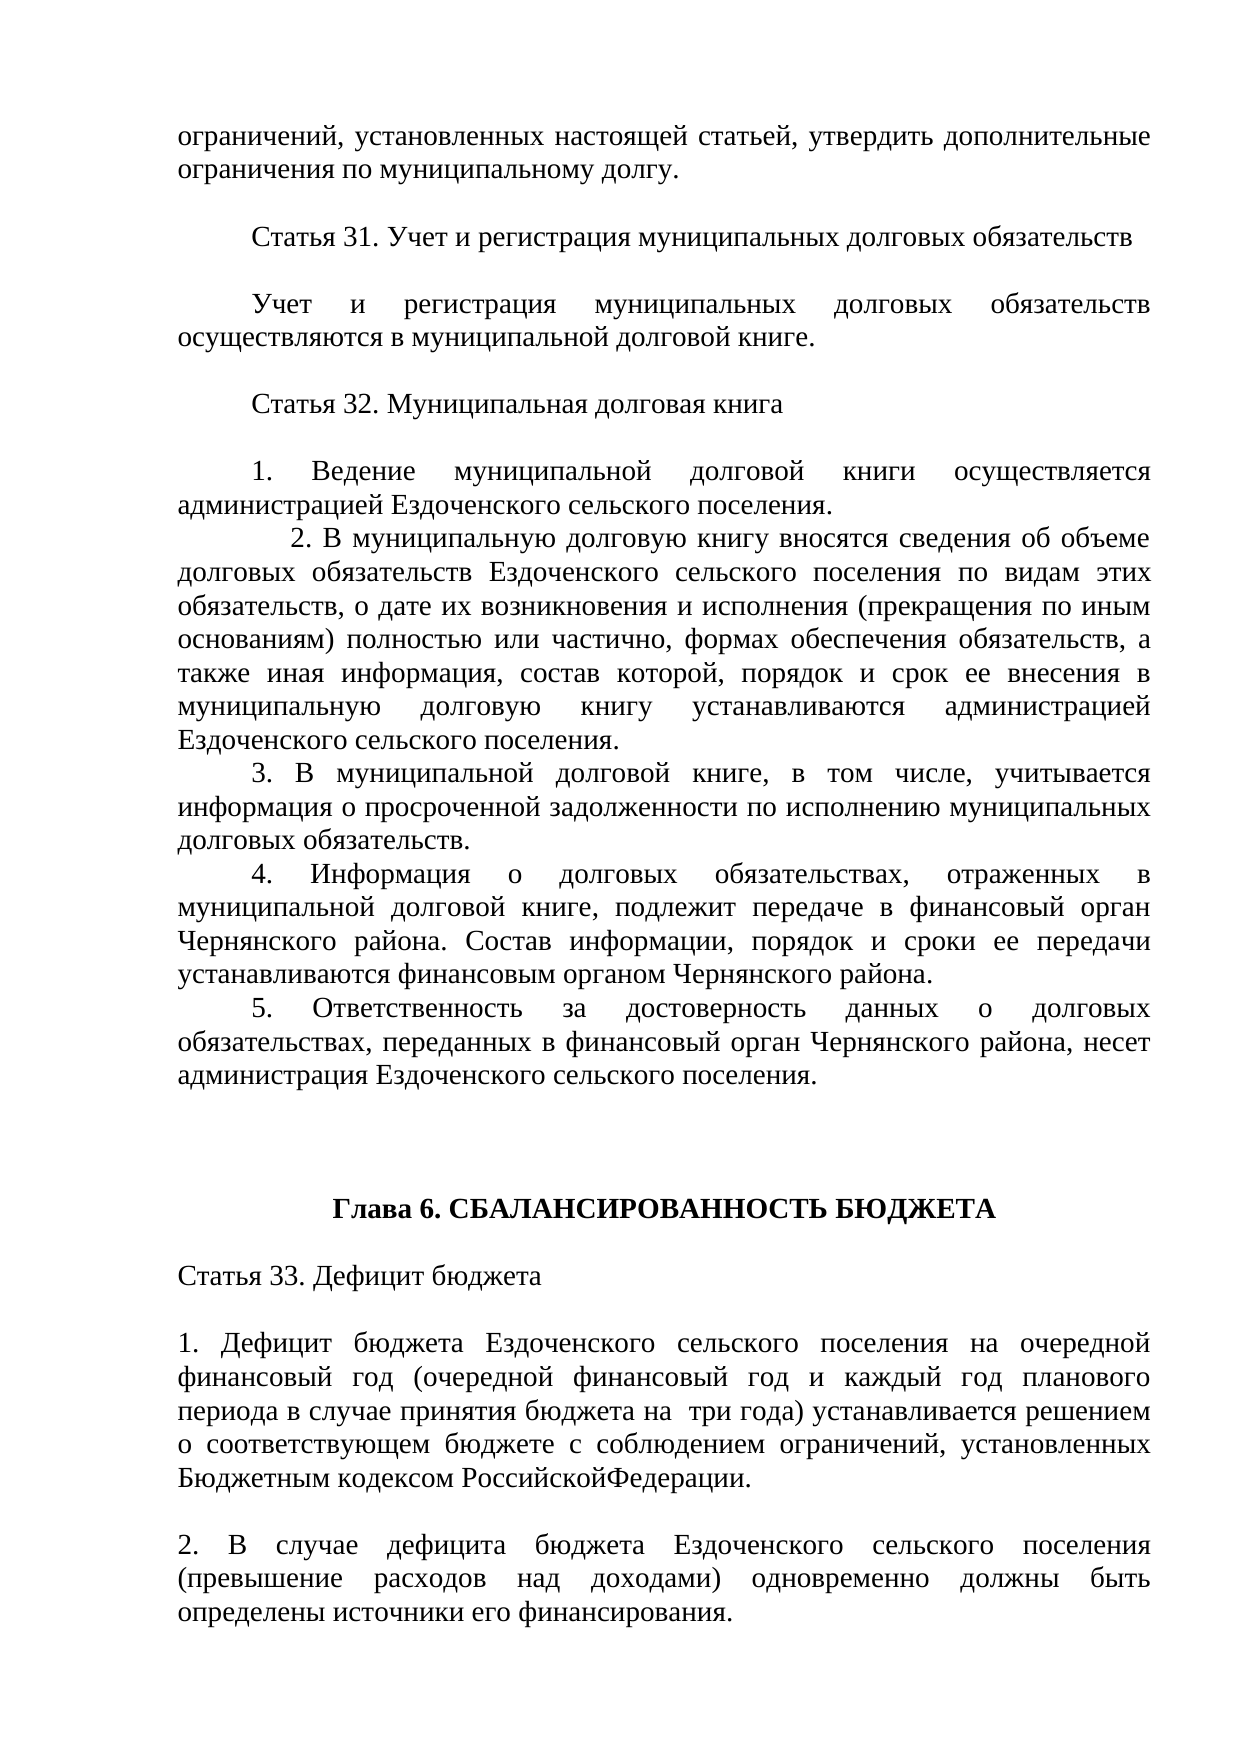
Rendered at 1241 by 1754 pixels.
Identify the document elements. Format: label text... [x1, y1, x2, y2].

text Статья 31. Учет и регистрация муниципальных долговых обязательств [177, 219, 1152, 252]
list 1. Дефицит бюджета Ездоченского сельского поселения на очередной финансовый год (очередной финансовый год и каждый год планового периода в случае принятия бюджета на три года) устанавливается решением о соответствующем бюджете с соблюдением ограничений, установленных Бюджетным кодексом РоссийскойФедерации. [177, 1326, 1152, 1493]
text Учет и регистрация муниципальных долговых обязательств осуществляются в муниципальной долговой книге. [177, 286, 1152, 353]
text 2. В муниципальную долговую книгу вносятся сведения об объеме долговых обязательств Ездоченского сельского поселения по видам этих обязательств, о дате их возникновения и исполнения (прекращения по иным основаниям) полностью или частично, формах обеспечения обязательств, а также иная информация, состав которой, порядок и срок ее внесения в муниципальную долговую книгу устанавливаются администрацией Ездоченского сельского поселения. [177, 521, 1152, 755]
text 1. Ведение муниципальной долговой книги осуществляется администрацией Ездоченского сельского поселения. [177, 453, 1152, 521]
text 4. Информация о долговых обязательствах, отраженных в муниципальной долговой книге, подлежит передаче в финансовый орган Чернянского района. Состав информации, порядок и сроки ее передачи устанавливаются финансовым органом Чернянского района. [177, 856, 1152, 990]
text Глава 6. СБАЛАНСИРОВАННОСТЬ БЮДЖЕТА [177, 1191, 1152, 1225]
text Статья 33. Дефицит бюджета [177, 1258, 1152, 1292]
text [177, 118, 1152, 185]
text 3. В муниципальной долговой книге, в том числе, учитывается информация о просроченной задолженности по исполнению муниципальных долговых обязательств. [177, 755, 1152, 856]
text 5. Ответственность за достоверность данных о долговых обязательствах, переданных в финансовый орган Чернянского района, несет администрация Ездоченского сельского поселения. [177, 990, 1152, 1091]
text Статья 32. Муниципальная долговая книга [177, 386, 1152, 420]
list 2. В случае дефицита бюджета Ездоченского сельского поселения (превышение расходов над доходами) одновременно должны быть определены источники его финансирования. [177, 1527, 1152, 1627]
